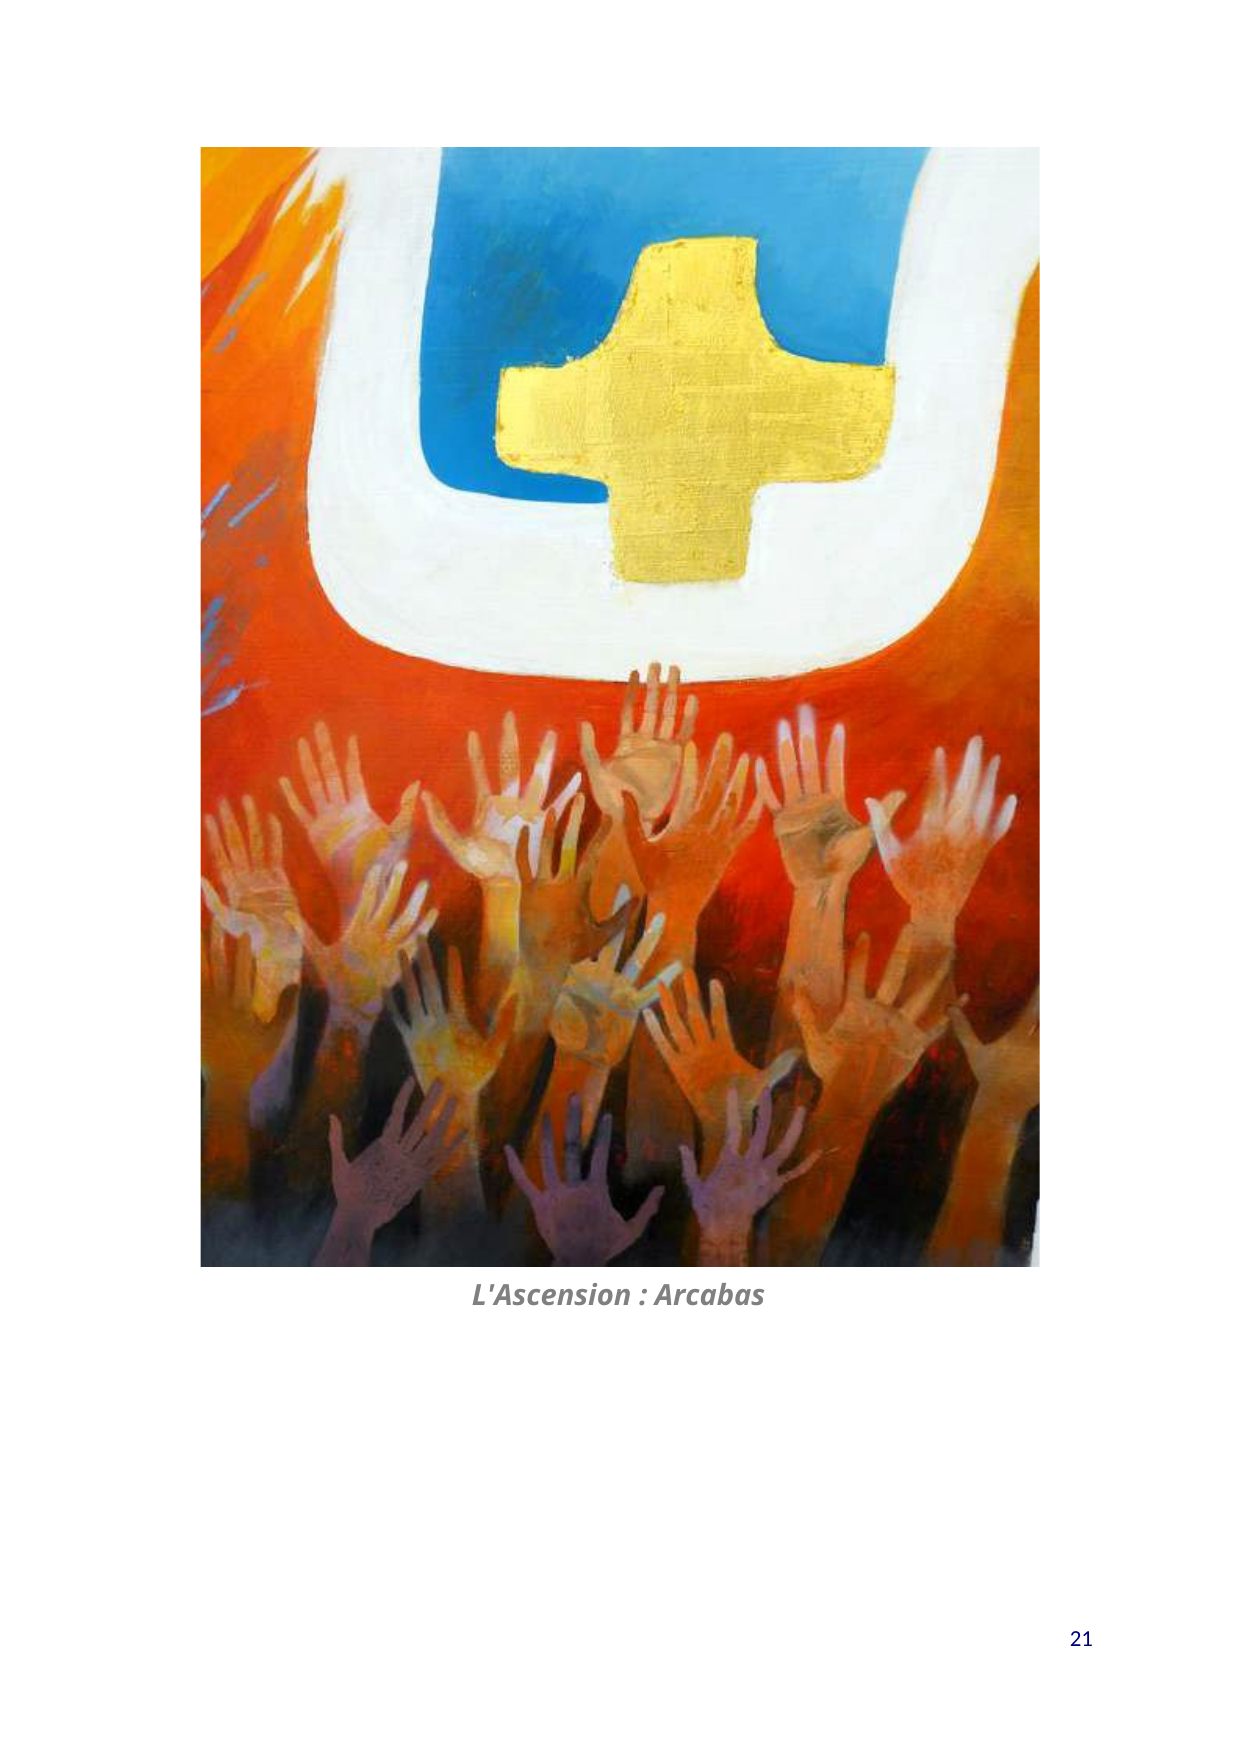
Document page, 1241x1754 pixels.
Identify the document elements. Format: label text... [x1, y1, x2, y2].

picture [200, 147, 1040, 1267]
text L'Ascension : Arcabas [148, 1274, 1093, 1314]
